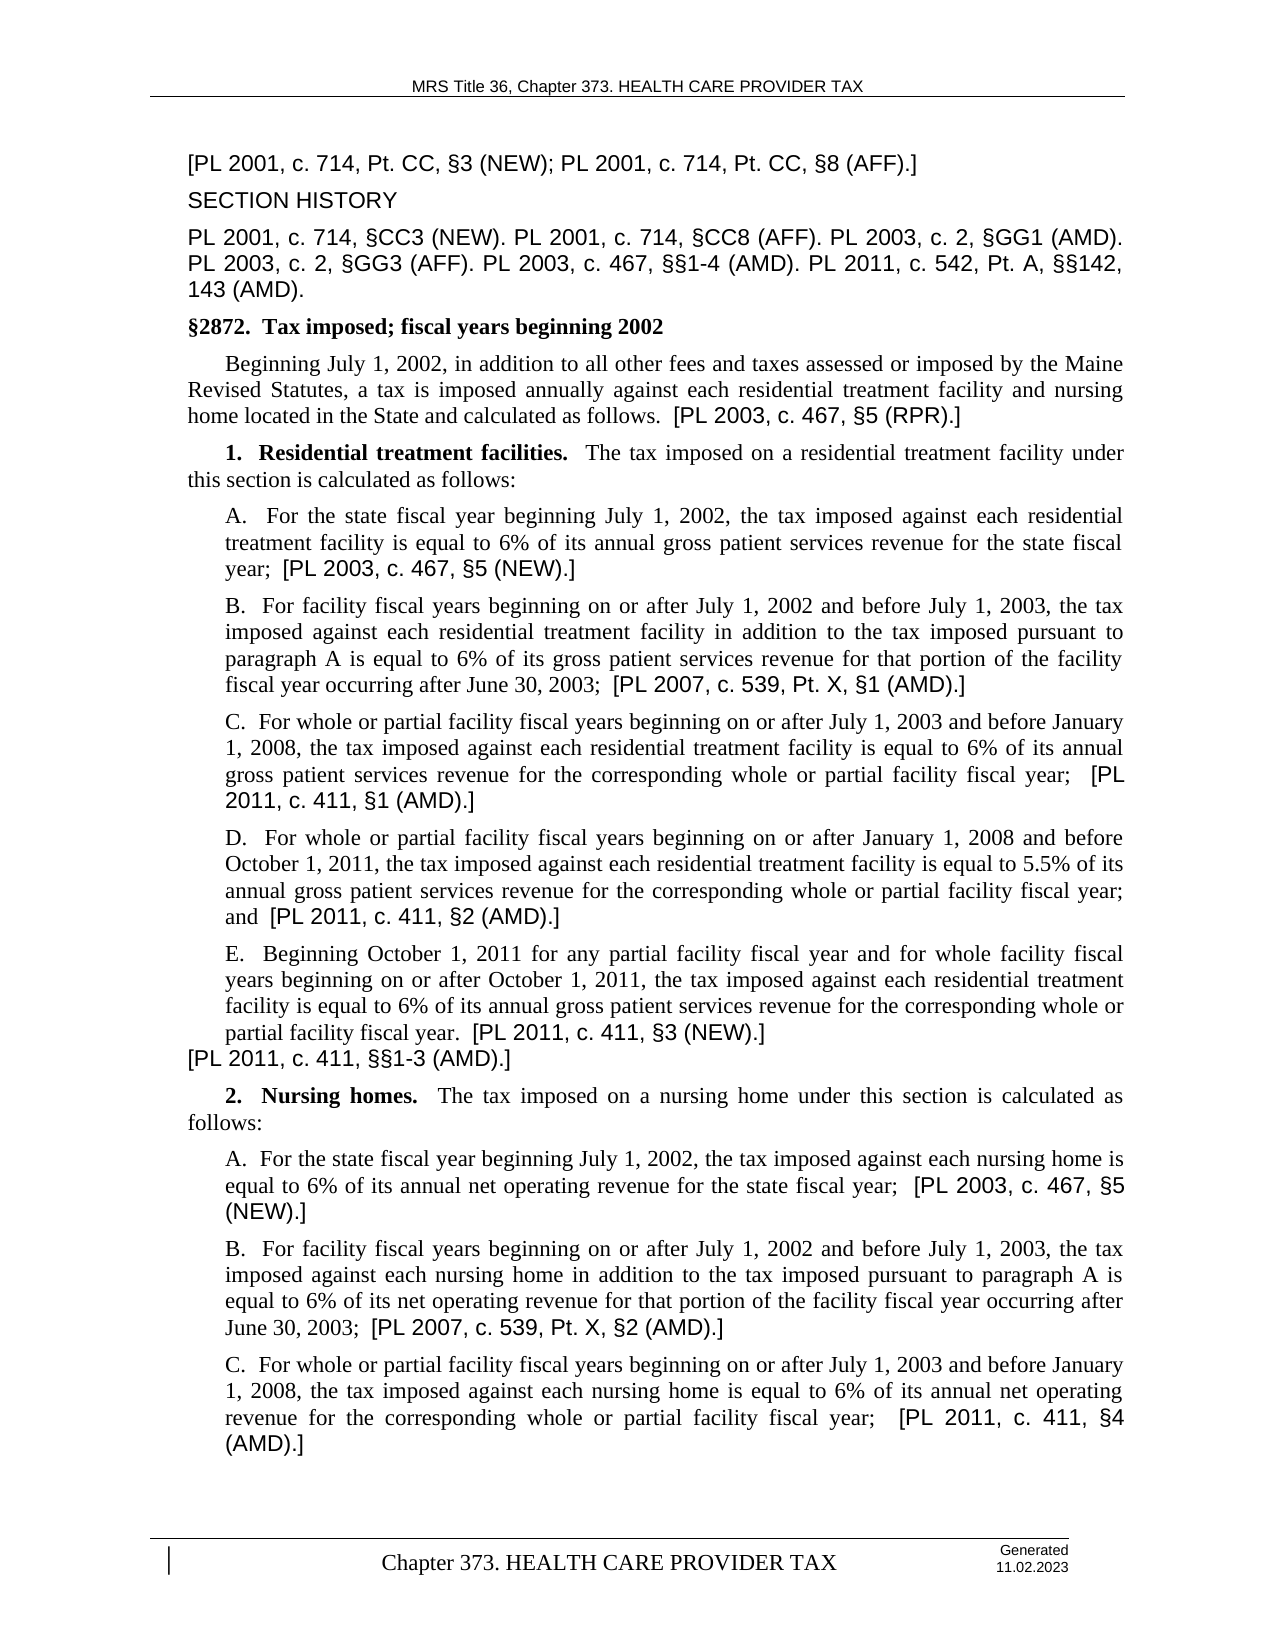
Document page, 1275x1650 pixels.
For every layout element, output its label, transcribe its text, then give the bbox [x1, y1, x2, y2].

text A. For the state fiscal year beginning July 1, 2002, the tax imposed against each residential treatment facility is equal to 6% of its annual gross patient services revenue for the state fiscal year; [PL 2003, c. 467, §5 (NEW).] [225, 502, 1125, 582]
text C. For whole or partial facility fiscal years beginning on or after July 1, 2003 and before January 1, 2008, the tax imposed against each residential treatment facility is equal to 6% of its annual gross patient services revenue for the corresponding whole or partial facility fiscal year; [PL 2011, c. 411, §1 (AMD).] [225, 708, 1125, 813]
text 1. Residential treatment facilities. The tax imposed on a residential treatment facility under this section is calculated as follows: [187, 439, 1125, 492]
text A. For the state fiscal year beginning July 1, 2002, the tax imposed against each nursing home is equal to 6% of its annual net operating revenue for the state fiscal year; [PL 2003, c. 467, §5 (NEW).] [225, 1145, 1125, 1224]
text [PL 2011, c. 411, §§1-3 (AMD).] [187, 1045, 1125, 1072]
text B. For facility fiscal years beginning on or after July 1, 2002 and before July 1, 2003, the tax imposed against each residential treatment facility in addition to the tax imposed pursuant to paragraph A is equal to 6% of its gross patient services revenue for that portion of the facility fiscal year occurring after June 30, 2003; [PL 2007, c. 539, Pt. X, §1 (AMD).] [225, 592, 1125, 698]
text §2872. Tax imposed; fiscal years beginning 2002 [187, 313, 1125, 339]
text PL 2001, c. 714, §CC3 (NEW). PL 2001, c. 714, §CC8 (AFF). PL 2003, c. 2, §GG1 (AMD). PL 2003, c. 2, §GG3 (AFF). PL 2003, c. 467, §§1-4 (AMD). PL 2011, c. 542, Pt. A, §§142, 143 (AMD). [187, 223, 1125, 303]
text Beginning July 1, 2002, in addition to all other fees and taxes assessed or imposed by the Maine Revised Statutes, a tax is imposed annually against each residential treatment facility and nursing home located in the State and calculated as follows. [PL 2003, c. 467, §5 (RPR).] [187, 350, 1125, 429]
text D. For whole or partial facility fiscal years beginning on or after January 1, 2008 and before October 1, 2011, the tax imposed against each residential treatment facility is equal to 5.5% of its annual gross patient services revenue for the corresponding whole or partial facility fiscal year; and [PL 2011, c. 411, §2 (AMD).] [225, 824, 1125, 929]
text B. For facility fiscal years beginning on or after July 1, 2002 and before July 1, 2003, the tax imposed against each nursing home in addition to the tax imposed pursuant to paragraph A is equal to 6% of its net operating revenue for that portion of the facility fiscal year occurring after June 30, 2003; [PL 2007, c. 539, Pt. X, §2 (AMD).] [225, 1235, 1125, 1340]
text E. Beginning October 1, 2011 for any partial facility fiscal year and for whole facility fiscal years beginning on or after October 1, 2011, the tax imposed against each residential treatment facility is equal to 6% of its annual gross patient services revenue for the corresponding whole or partial facility fiscal year. [PL 2011, c. 411, §3 (NEW).] [225, 940, 1125, 1045]
text 2. Nursing homes. The tax imposed on a nursing home under this section is calculated as follows: [187, 1082, 1125, 1135]
text C. For whole or partial facility fiscal years beginning on or after July 1, 2003 and before January 1, 2008, the tax imposed against each nursing home is equal to 6% of its annual net operating revenue for the corresponding whole or partial facility fiscal year; [PL 2011, c. 411, §4 (AMD).] [225, 1351, 1125, 1456]
text [PL 2001, c. 714, Pt. CC, §3 (NEW); PL 2001, c. 714, Pt. CC, §8 (AFF).] [187, 150, 1125, 176]
text SECTION HISTORY [187, 187, 1125, 213]
